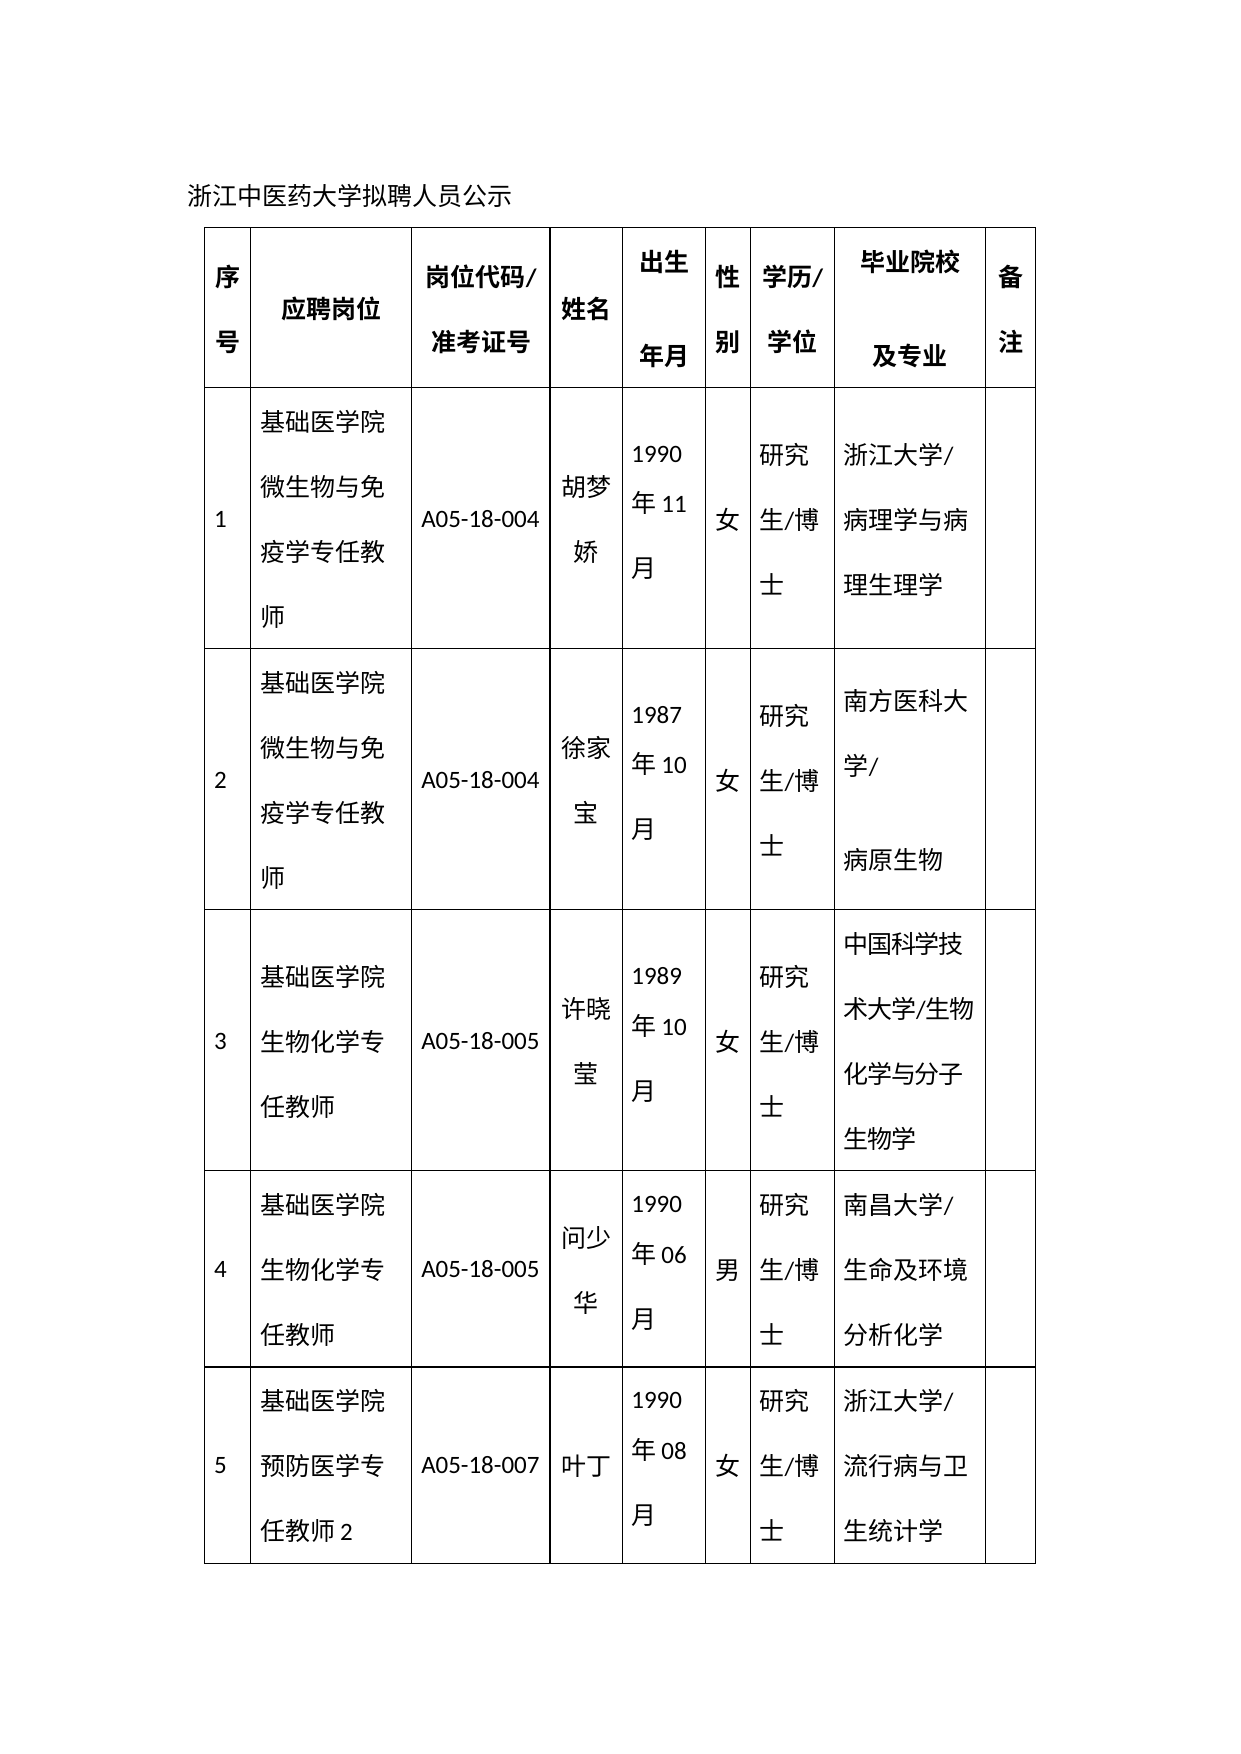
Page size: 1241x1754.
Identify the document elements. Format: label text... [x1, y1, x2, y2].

table_cell 基础医学院微生物与免疫学专任教师 [251, 649, 411, 909]
table_header 出生 年月 [623, 228, 705, 387]
table_cell A05-18-004 [412, 388, 549, 648]
table_cell 4 [205, 1171, 250, 1366]
table_cell 3 [205, 910, 250, 1170]
table_cell 1990年08月 [623, 1368, 705, 1562]
table_header 学历/学位 [751, 228, 834, 387]
table_cell [986, 910, 1035, 1170]
table_cell A05-18-005 [412, 910, 549, 1170]
table_header 备注 [986, 228, 1035, 387]
table_cell 南方医科大学/ 病原生物 [835, 649, 985, 909]
table_cell 基础医学院预防医学专任教师2 [251, 1368, 411, 1562]
table_cell 1990年06月 [623, 1171, 705, 1366]
table_cell 基础医学院生物化学专任教师 [251, 1171, 411, 1366]
table_cell 基础医学院微生物与免疫学专任教师 [251, 388, 411, 648]
table_cell 女 [706, 649, 750, 909]
table_cell 问少华 [551, 1171, 622, 1366]
table_cell 男 [706, 1171, 750, 1366]
table_cell [986, 1368, 1035, 1562]
table_cell 1990年11月 [623, 388, 705, 648]
table_cell [986, 649, 1035, 909]
table_cell 徐家宝 [551, 649, 622, 909]
table_cell 女 [706, 910, 750, 1170]
table_cell 许晓莹 [551, 910, 622, 1170]
table_cell 胡梦娇 [551, 388, 622, 648]
table_cell 2 [205, 649, 250, 909]
table_cell 叶丁 [551, 1368, 622, 1562]
table_cell 浙江大学/病理学与病理生理学 [835, 388, 985, 648]
table_cell 研究生/博士 [751, 388, 834, 648]
table_cell [986, 1171, 1035, 1366]
table_cell 5 [205, 1368, 250, 1562]
table_cell 1 [205, 388, 250, 648]
table_header 性别 [706, 228, 750, 387]
table_cell 南昌大学/生命及环境分析化学 [835, 1171, 985, 1366]
table_header 姓名 [551, 228, 622, 387]
table_cell 1989年10月 [623, 910, 705, 1170]
table_cell 女 [706, 1368, 750, 1562]
table_header 应聘岗位 [251, 228, 411, 387]
table_header 序号 [205, 228, 250, 387]
table_cell 研究生/博士 [751, 1368, 834, 1562]
table_cell 研究生/博士 [751, 910, 834, 1170]
table_cell A05-18-005 [412, 1171, 549, 1366]
table_cell 研究生/博士 [751, 1171, 834, 1366]
text 浙江中医药大学拟聘人员公示 [187, 162, 1053, 227]
table_cell 研究生/博士 [751, 649, 834, 909]
table_cell 1987年10月 [623, 649, 705, 909]
table_cell 女 [706, 388, 750, 648]
table_header 岗位代码/准考证号 [412, 228, 549, 387]
table_cell [986, 388, 1035, 648]
table_header 毕业院校 及专业 [835, 228, 985, 387]
table_cell A05-18-007 [412, 1368, 549, 1562]
table_cell 浙江大学/流行病与卫生统计学 [835, 1368, 985, 1562]
table_cell 中国科学技术大学/生物化学与分子生物学 [835, 910, 985, 1170]
table_cell 基础医学院生物化学专任教师 [251, 910, 411, 1170]
table_cell A05-18-004 [412, 649, 549, 909]
